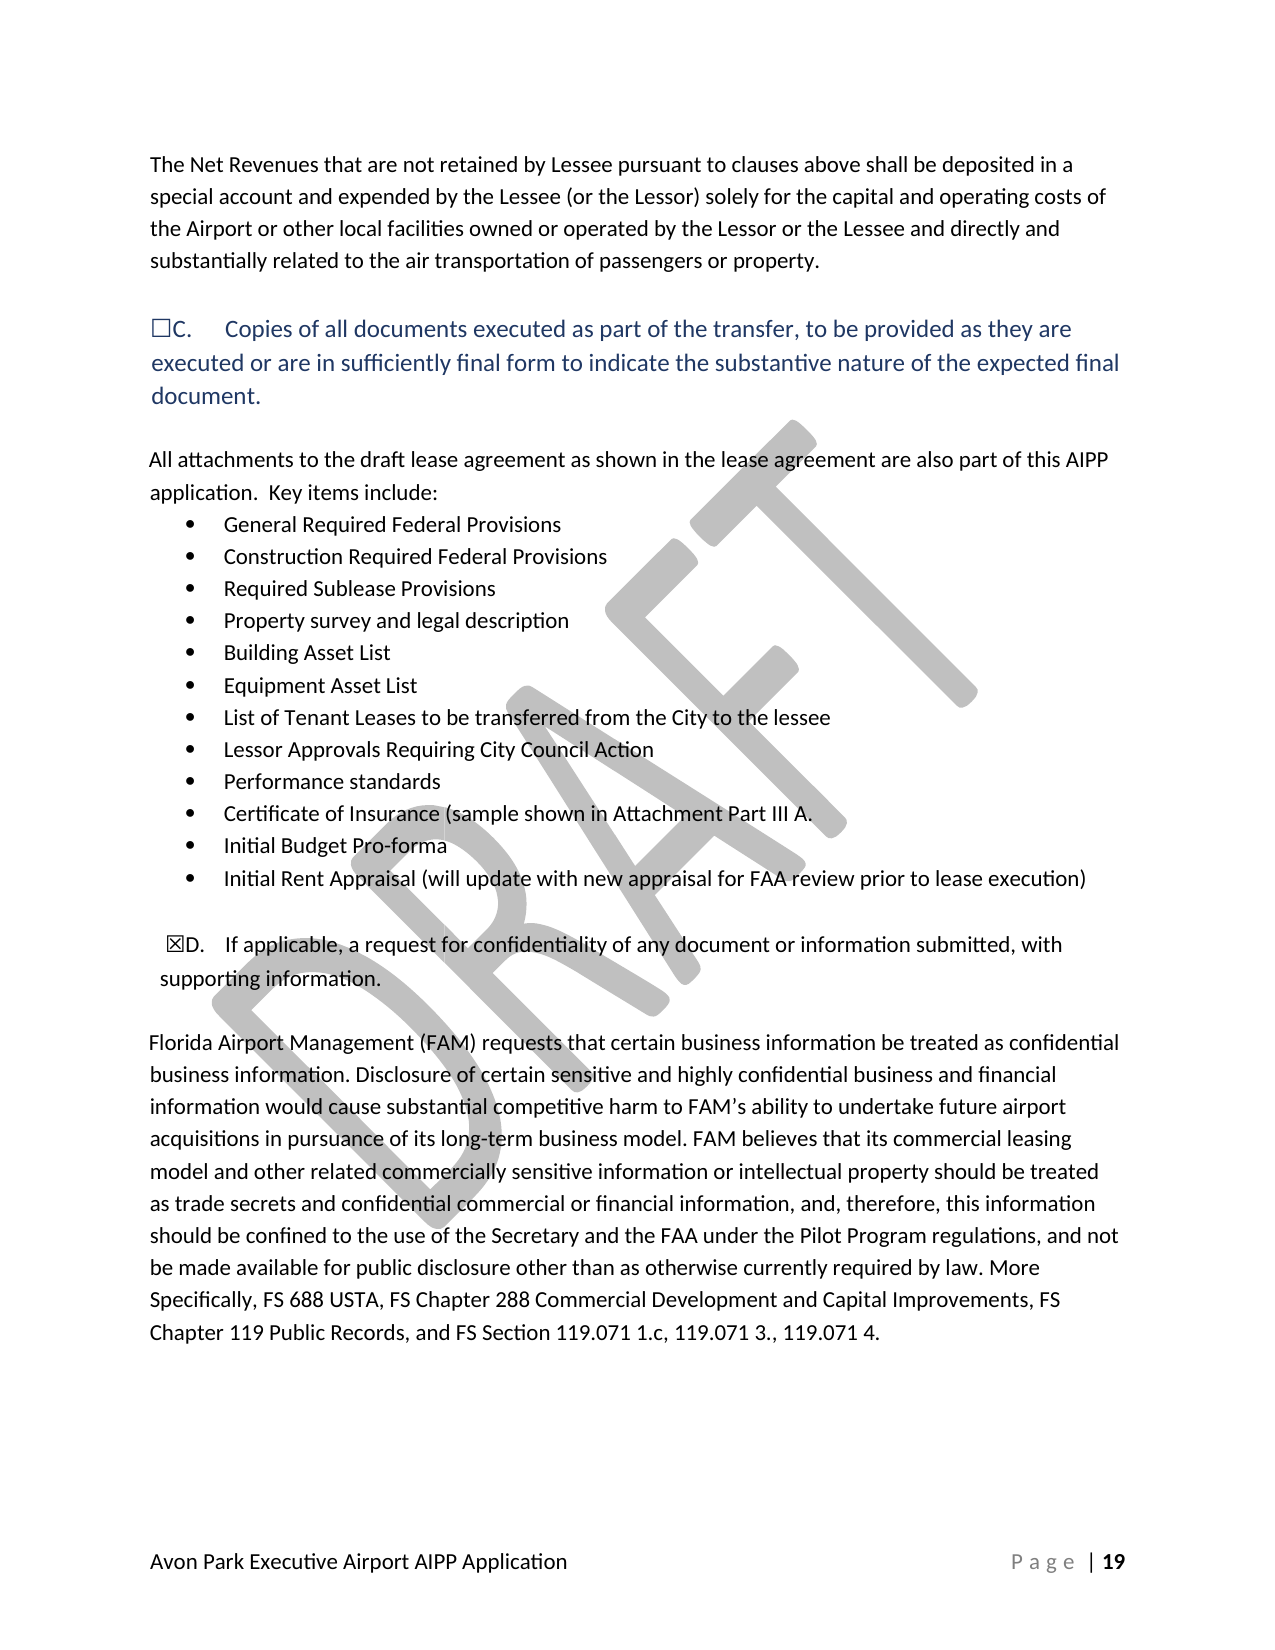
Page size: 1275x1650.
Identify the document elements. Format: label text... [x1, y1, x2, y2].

list Property survey and legal description [186, 606, 1125, 634]
list Performance standards [186, 767, 1125, 795]
list Lessor Approvals Requiring City Council Action [186, 735, 1125, 763]
list Equipment Asset List [186, 671, 1125, 699]
text All attachments to the draft lease agreement as shown in the lease agreement are also part of this AIPP application. Key items include: [148, 445, 1125, 506]
list List of Tenant Leases to be transferred from the City to the lessee [186, 703, 1125, 731]
list Required Sublease Provisions [186, 574, 1125, 602]
list Building Asset List [186, 638, 1125, 667]
list General Required Federal Provisions [186, 510, 1125, 538]
list Initial Rent Appraisal (will update with new appraisal for FAA review prior to lease execution) [186, 864, 1125, 892]
text The Net Revenues that are not retained by Lessee pursuant to clauses above shall be deposited in a special account and expended by the Lessee (or the Lessor) solely for the capital and operating costs of the Airport or other local facilities owned or operated by the Lessor or the Lessee and directly and substantially related to the air transportation of passengers or property. [150, 150, 1125, 274]
text Florida Airport Management (FAM) requests that certain business information be treated as confidential business information. Disclosure of certain sensitive and highly confidential business and financial information would cause substantial competitive harm to FAM’s ability to undertake future airport acquisitions in pursuance of its long-term business model. FAM believes that its commercial leasing model and other related commercially sensitive information or intellectual property should be treated as trade secrets and confidential commercial or financial information, and, therefore, this information should be confined to the use of the Secretary and the FAA under the Pilot Program regulations, and not be made available for public disclosure other than as otherwise currently required by law. More Specifically, FS 688 USTA, FS Chapter 288 Commercial Development and Capital Improvements, FS Chapter 119 Public Records, and FS Section 119.071 1.c, 119.071 3., 119.071 4. [148, 1028, 1125, 1346]
text ☒D. If applicable, a request for confidentiality of any document or information submitted, with supporting information. [159, 928, 1125, 992]
subtitle ☐C. Copies of all documents executed as part of the transfer, to be provided as they are executed or are in sufficiently final form to indicate the substantive nature of the expected final document. [150, 311, 1125, 411]
list Construction Required Federal Provisions [186, 542, 1125, 570]
list Certificate of Insurance (sample shown in Attachment Part III A. [186, 799, 1125, 827]
list Initial Budget Pro-forma [186, 832, 1125, 860]
